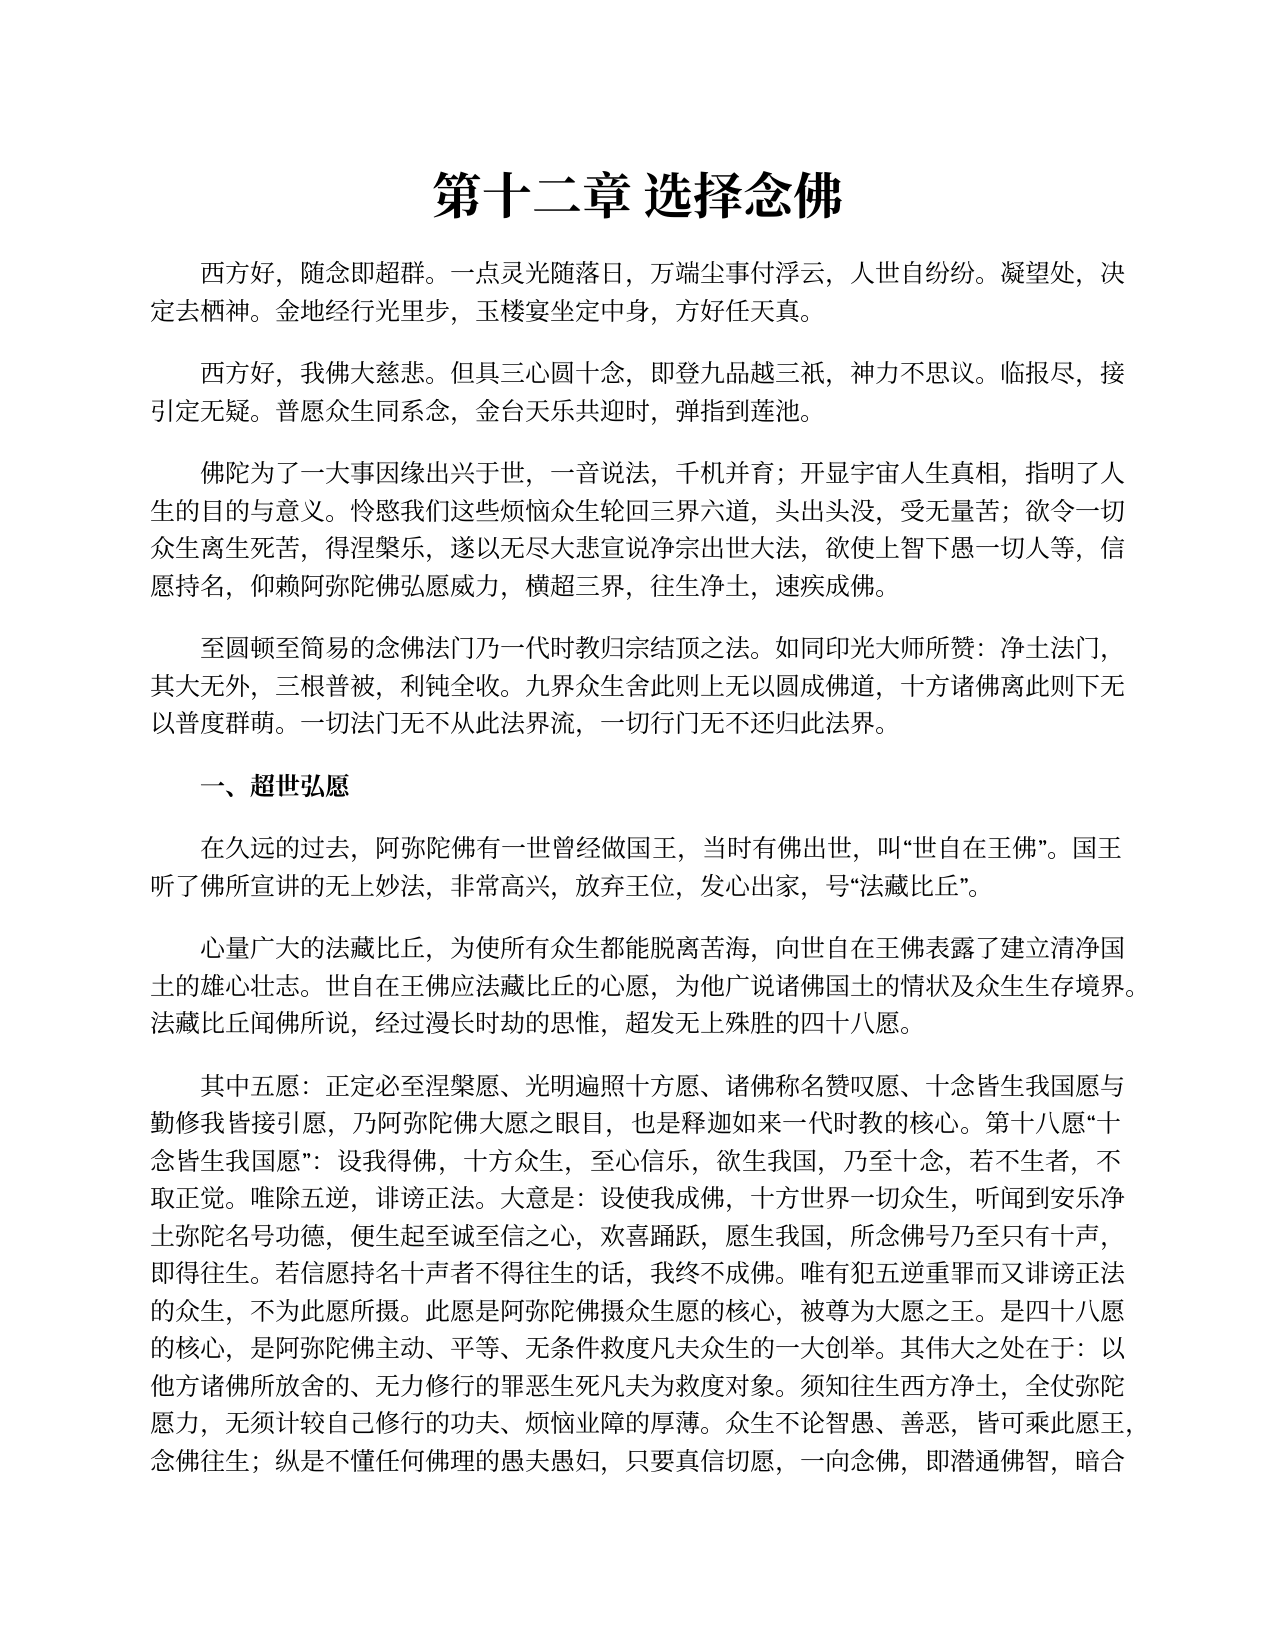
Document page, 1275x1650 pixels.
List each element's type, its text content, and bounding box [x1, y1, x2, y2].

text 西方好，随念即超群。一点灵光随落日，万端尘事付浮云，人世自纷纷。凝望处，决定去栖神。金地经行光里步，玉楼宴坐定中身，方好任天真。 [150, 252, 1125, 327]
text 一、超世弘愿 [150, 764, 1125, 802]
text 在久远的过去，阿弥陀佛有一世曾经做国王，当时有佛出世，叫“世自在王佛”。国王听了佛所宣讲的无上妙法，非常高兴，放弃王位，发心出家，号“法藏比丘”。 [150, 827, 1125, 902]
subtitle 第十二章 选择念佛 [150, 167, 1125, 227]
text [150, 1064, 1125, 1477]
text 佛陀为了一大事因缘出兴于世，一音说法，千机并育；开显宇宙人生真相，指明了人生的目的与意义。怜愍我们这些烦恼众生轮回三界六道，头出头没，受无量苦；欲令一切众生离生死苦，得涅槃乐，遂以无尽大悲宣说净宗出世大法，欲使上智下愚一切人等，信愿持名，仰赖阿弥陀佛弘愿威力，横超三界，往生净土，速疾成佛。 [150, 452, 1125, 602]
text 心量广大的法藏比丘，为使所有众生都能脱离苦海，向世自在王佛表露了建立清净国土的雄心壮志。世自在王佛应法藏比丘的心愿，为他广说诸佛国土的情状及众生生存境界。法藏比丘闻佛所说，经过漫长时劫的思惟，超发无上殊胜的四十八愿。 [150, 927, 1125, 1039]
text 至圆顿至简易的念佛法门乃一代时教归宗结顶之法。如同印光大师所赞：净土法门，其大无外，三根普被，利钝全收。九界众生舍此则上无以圆成佛道，十方诸佛离此则下无以普度群萌。一切法门无不从此法界流，一切行门无不还归此法界。 [150, 627, 1125, 739]
text 西方好，我佛大慈悲。但具三心圆十念，即登九品越三祇，神力不思议。临报尽，接引定无疑。普愿众生同系念，金台天乐共迎时，弹指到莲池。 [150, 352, 1125, 427]
